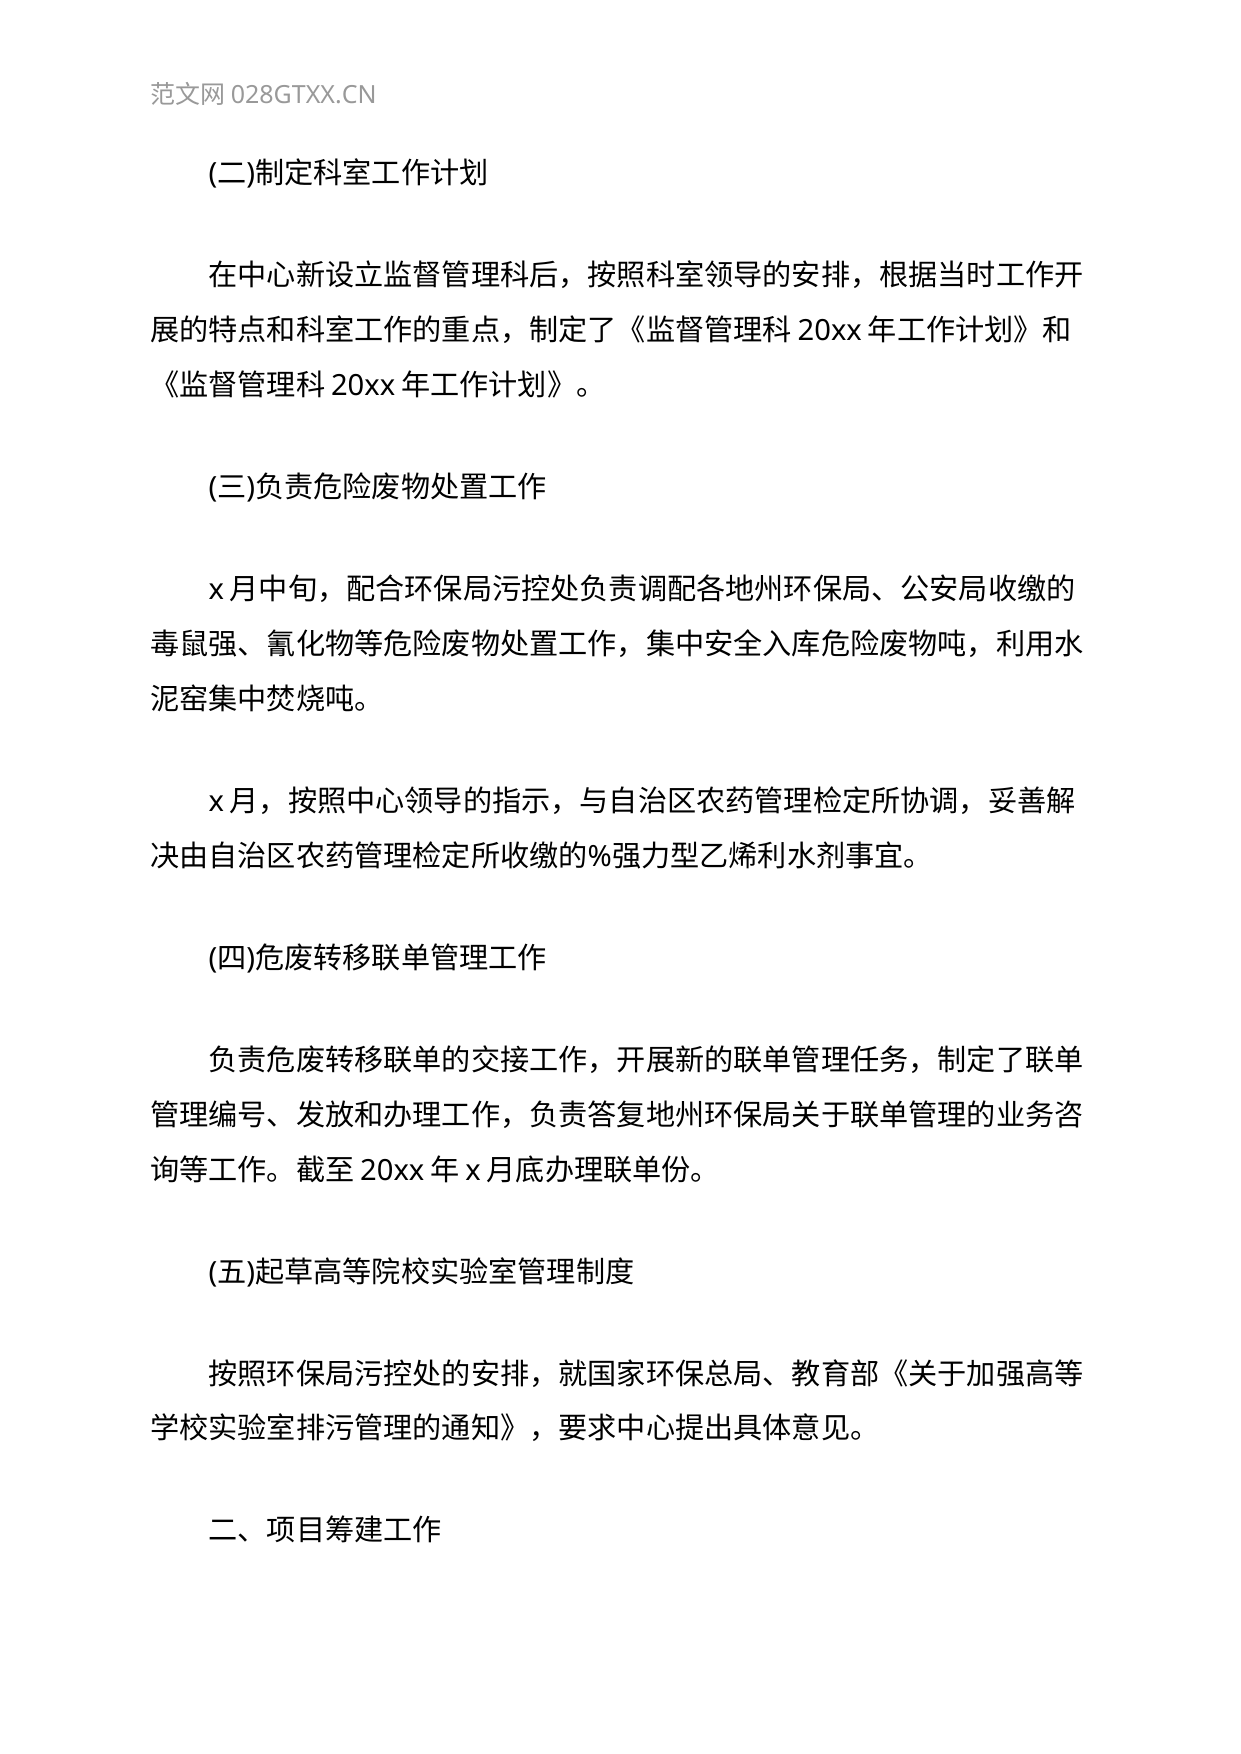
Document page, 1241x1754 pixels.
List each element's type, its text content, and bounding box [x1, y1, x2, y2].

text 按照环保局污控处的安排，就国家环保总局、教育部《关于加强高等学校实验室排污管理的通知》，要求中心提出具体意见。 [150, 1350, 1090, 1447]
text 二、项目筹建工作 [150, 1507, 1090, 1549]
text (四)危废转移联单管理工作 [150, 934, 1090, 977]
text (三)负责危险废物处置工作 [150, 464, 1090, 506]
text 在中心新设立监督管理科后，按照科室领导的安排，根据当时工作开展的特点和科室工作的重点，制定了《监督管理科20xx年工作计划》和《监督管理科20xx年工作计划》。 [150, 252, 1090, 404]
text (五)起草高等院校实验室管理制度 [150, 1248, 1090, 1291]
text (二)制定科室工作计划 [150, 150, 1090, 192]
text x月中旬，配合环保局污控处负责调配各地州环保局、公安局收缴的毒鼠强、氰化物等危险废物处置工作，集中安全入库危险废物吨，利用水泥窑集中焚烧吨。 [150, 566, 1090, 718]
text x月，按照中心领导的指示，与自治区农药管理检定所协调，妥善解决由自治区农药管理检定所收缴的%强力型乙烯利水剂事宜。 [150, 777, 1090, 875]
text 负责危废转移联单的交接工作，开展新的联单管理任务，制定了联单管理编号、发放和办理工作，负责答复地州环保局关于联单管理的业务咨询等工作。截至20xx年x月底办理联单份。 [150, 1036, 1090, 1189]
